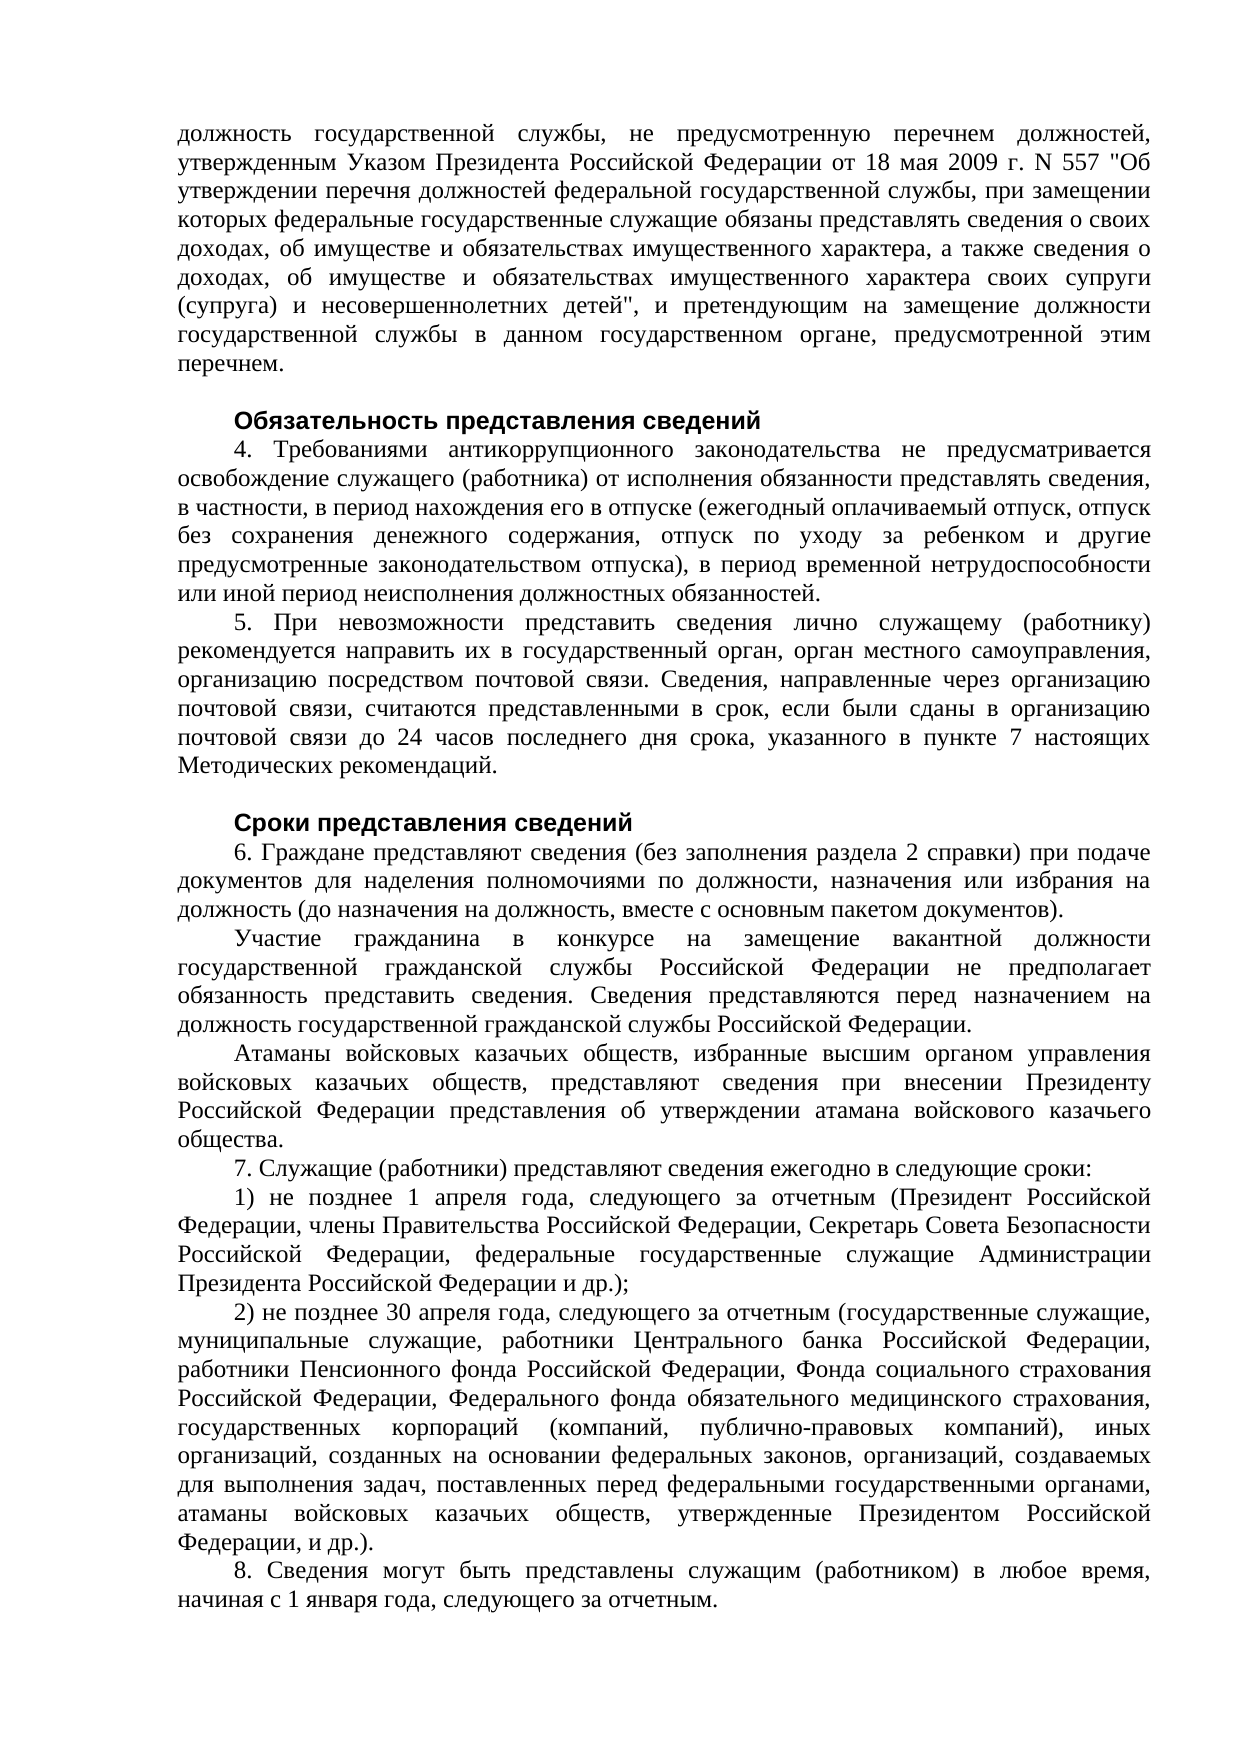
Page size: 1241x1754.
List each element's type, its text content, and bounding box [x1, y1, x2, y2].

text Участие гражданина в конкурсе на замещение вакантной должности государственной гражданской службы Российской Федерации не предполагает обязанность представить сведения. Сведения представляются перед назначением на должность государственной гражданской службы Российской Федерации. [177, 923, 1152, 1038]
text 8. Сведения могут быть представлены служащим (работником) в любое время, начиная с 1 января года, следующего за отчетным. [177, 1556, 1152, 1613]
text Сроки представления сведений [177, 808, 1152, 837]
text 1) не позднее 1 апреля года, следующего за отчетным (Президент Российской Федерации, члены Правительства Российской Федерации, Секретарь Совета Безопасности Российской Федерации, федеральные государственные служащие Администрации Президента Российской Федерации и др.); [177, 1182, 1152, 1297]
text 5. При невозможности представить сведения лично служащему (работнику) рекомендуется направить их в государственный орган, орган местного самоуправления, организацию посредством почтовой связи. Сведения, направленные через организацию почтовой связи, считаются представленными в срок, если были сданы в организацию почтовой связи до 24 часов последнего дня срока, указанного в пункте 7 настоящих Методических рекомендаций. [177, 607, 1152, 779]
text 2) не позднее 30 апреля года, следующего за отчетным (государственные служащие, муниципальные служащие, работники Центрального банка Российской Федерации, работники Пенсионного фонда Российской Федерации, Фонда социального страхования Российской Федерации, Федерального фонда обязательного медицинского страхования, государственных корпораций (компаний, публично-правовых компаний), иных организаций, созданных на основании федеральных законов, организаций, создаваемых для выполнения задач, поставленных перед федеральными государственными органами, атаманы войсковых казачьих обществ, утвержденные Президентом Российской Федерации, и др.). [177, 1297, 1152, 1556]
text 6. Граждане представляют сведения (без заполнения раздела 2 справки) при подаче документов для наделения полномочиями по должности, назначения или избрания на должность (до назначения на должность, вместе с основным пакетом документов). [177, 837, 1152, 923]
text 7. Служащие (работники) представляют сведения ежегодно в следующие сроки: [177, 1153, 1152, 1182]
text Атаманы войсковых казачьих обществ, избранные высшим органом управления войсковых казачьих обществ, представляют сведения при внесении Президенту Российской Федерации представления об утверждении атамана войскового казачьего общества. [177, 1038, 1152, 1153]
text Обязательность представления сведений [177, 406, 1152, 434]
text 4. Требованиями антикоррупционного законодательства не предусматривается освобождение служащего (работника) от исполнения обязанности представлять сведения, в частности, в период нахождения его в отпуске (ежегодный оплачиваемый отпуск, отпуск без сохранения денежного содержания, отпуск по уходу за ребенком и другие предусмотренные законодательством отпуска), в период временной нетрудоспособности или иной период неисполнения должностных обязанностей. [177, 434, 1152, 607]
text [177, 118, 1152, 377]
